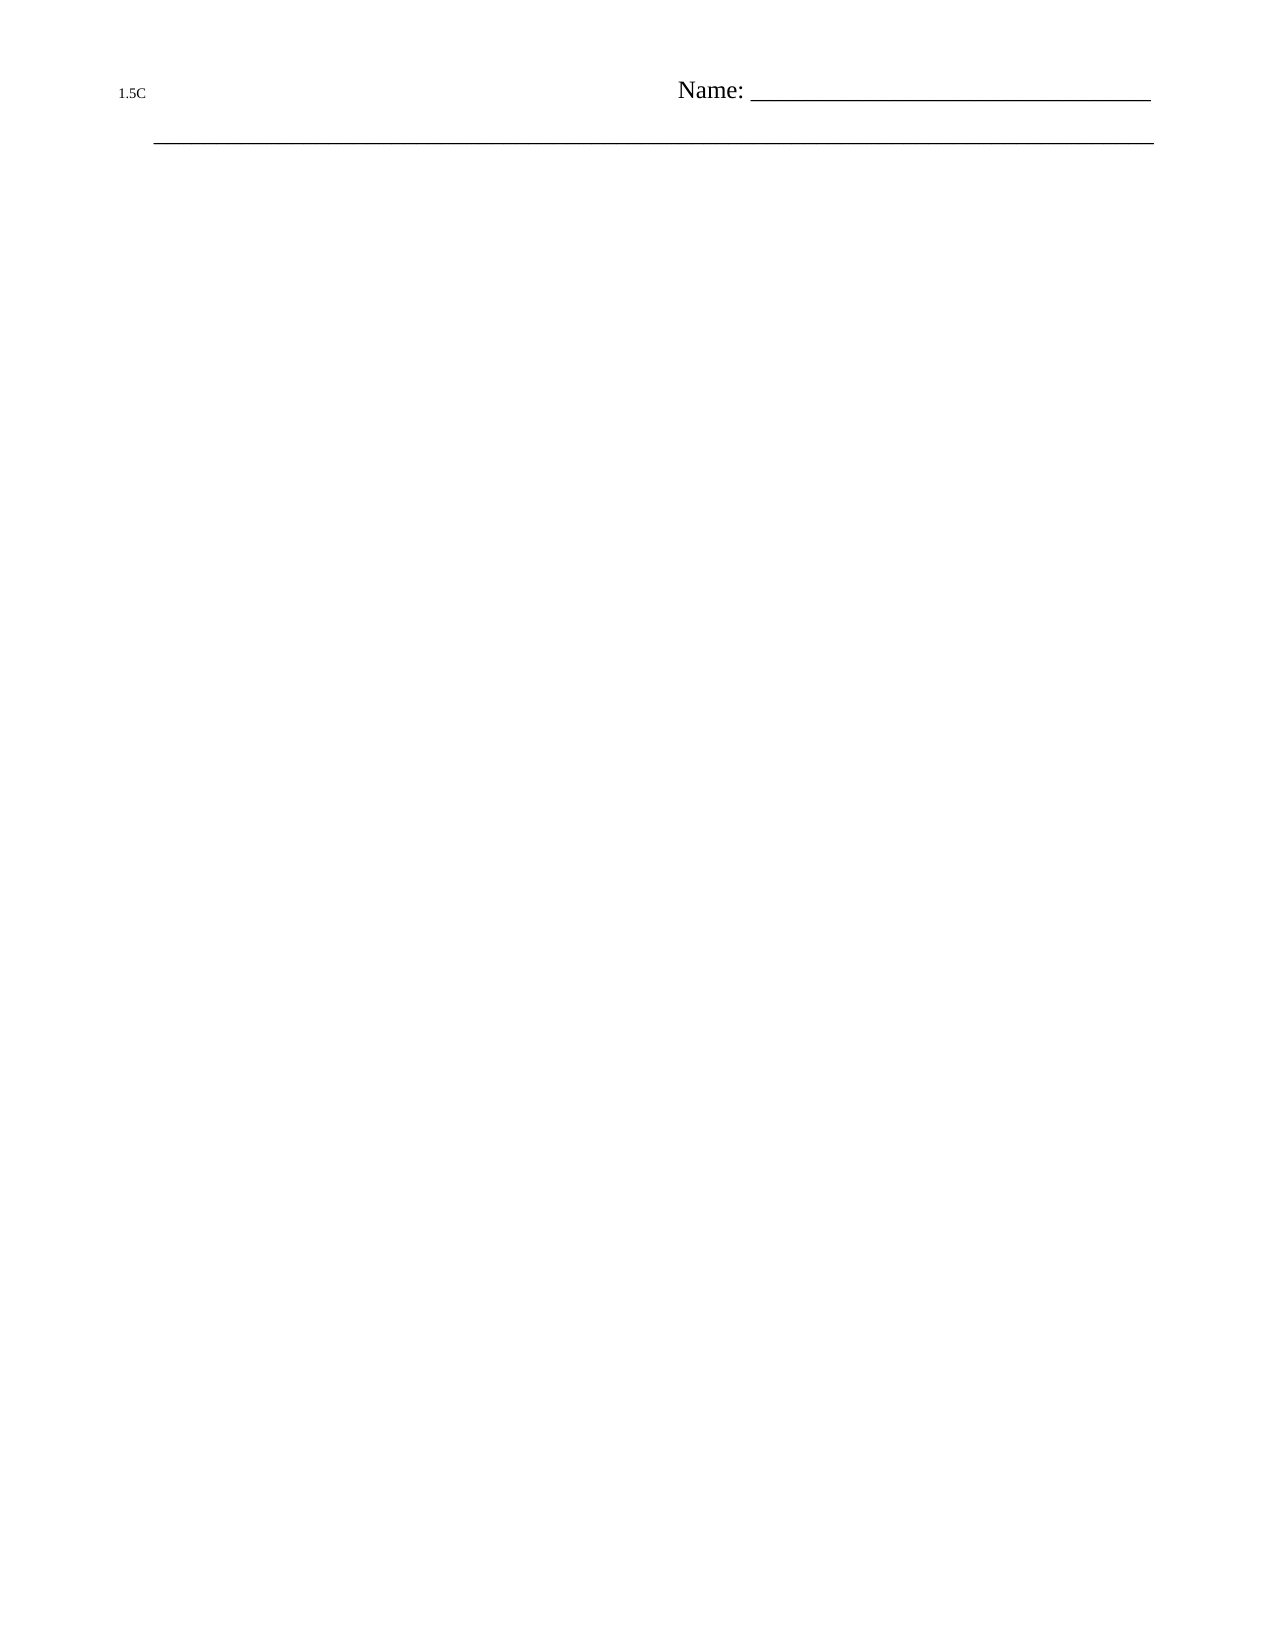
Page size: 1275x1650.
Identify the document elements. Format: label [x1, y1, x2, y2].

text [118, 118, 1157, 147]
